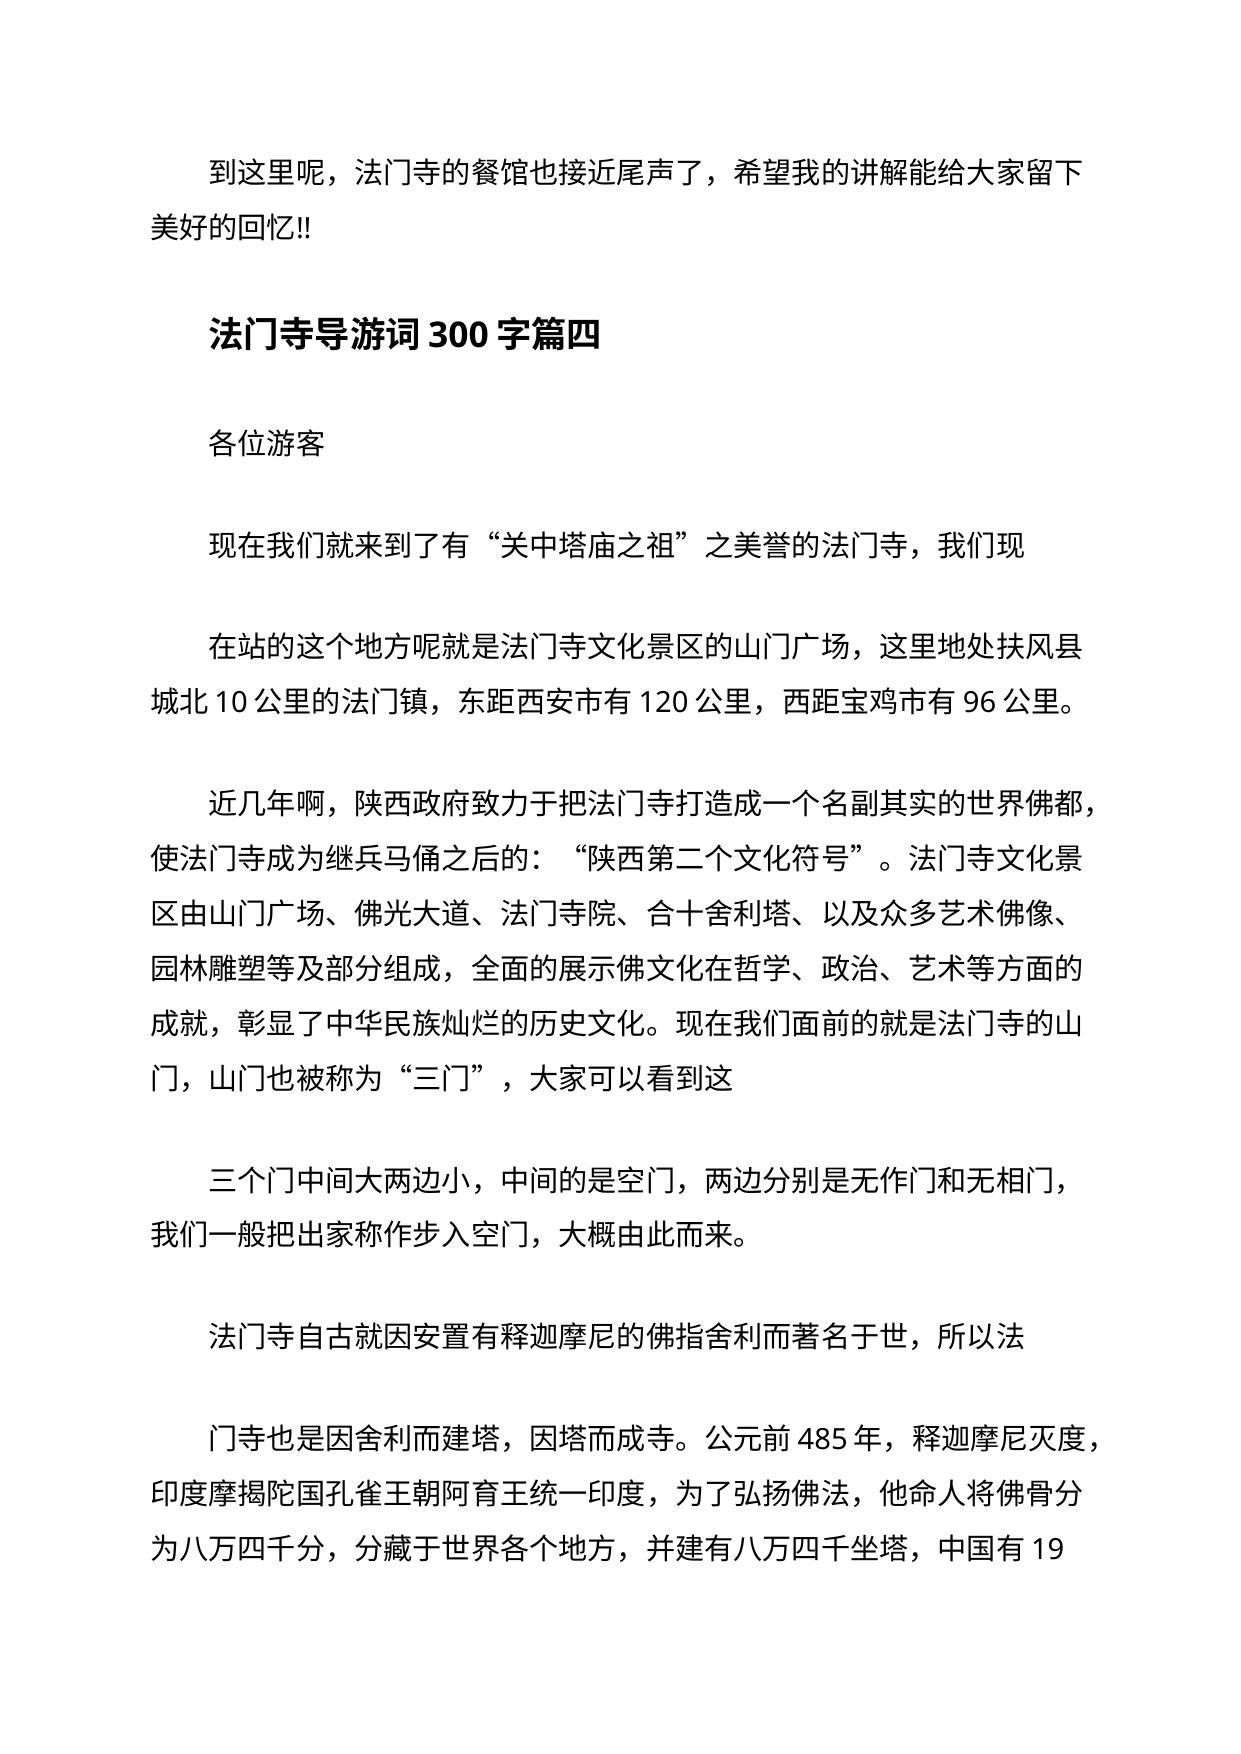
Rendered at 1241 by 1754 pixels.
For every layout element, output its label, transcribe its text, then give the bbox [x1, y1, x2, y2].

text 法门寺自古就因安置有释迦摩尼的佛指舍利而著名于世，所以法 [150, 1314, 1090, 1356]
text 到这里呢，法门寺的餐馆也接近尾声了，希望我的讲解能给大家留下美好的回忆!! [150, 150, 1090, 247]
text 在站的这个地方呢就是法门寺文化景区的山门广场，这里地处扶风县城北10公里的法门镇，东距西安市有120公里，西距宝鸡市有96公里。 [150, 624, 1090, 721]
text 三个门中间大两边小，中间的是空门，两边分别是无作门和无相门， 我们一般把出家称作步入空门，大概由此而来。 [150, 1157, 1090, 1254]
text 法门寺导游词300字篇四 [150, 307, 1090, 358]
text 近几年啊，陕西政府致力于把法门寺打造成一个名副其实的世界佛都，使法门寺成为继兵马俑之后的：“陕西第二个文化符号”。法门寺文化景区由山门广场、佛光大道、法门寺院、合十舍利塔、以及众多艺术佛像、园林雕塑等及部分组成，全面的展示佛文化在哲学、政治、艺术等方面的成就，彰显了中华民族灿烂的历史文化。现在我们面前的就是法门寺的山门，山门也被称为“三门”，大家可以看到这 [150, 781, 1090, 1098]
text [150, 1416, 1090, 1568]
text 各位游客 [150, 420, 1090, 463]
text 现在我们就来到了有“关中塔庙之祖”之美誉的法门寺，我们现 [150, 522, 1090, 564]
